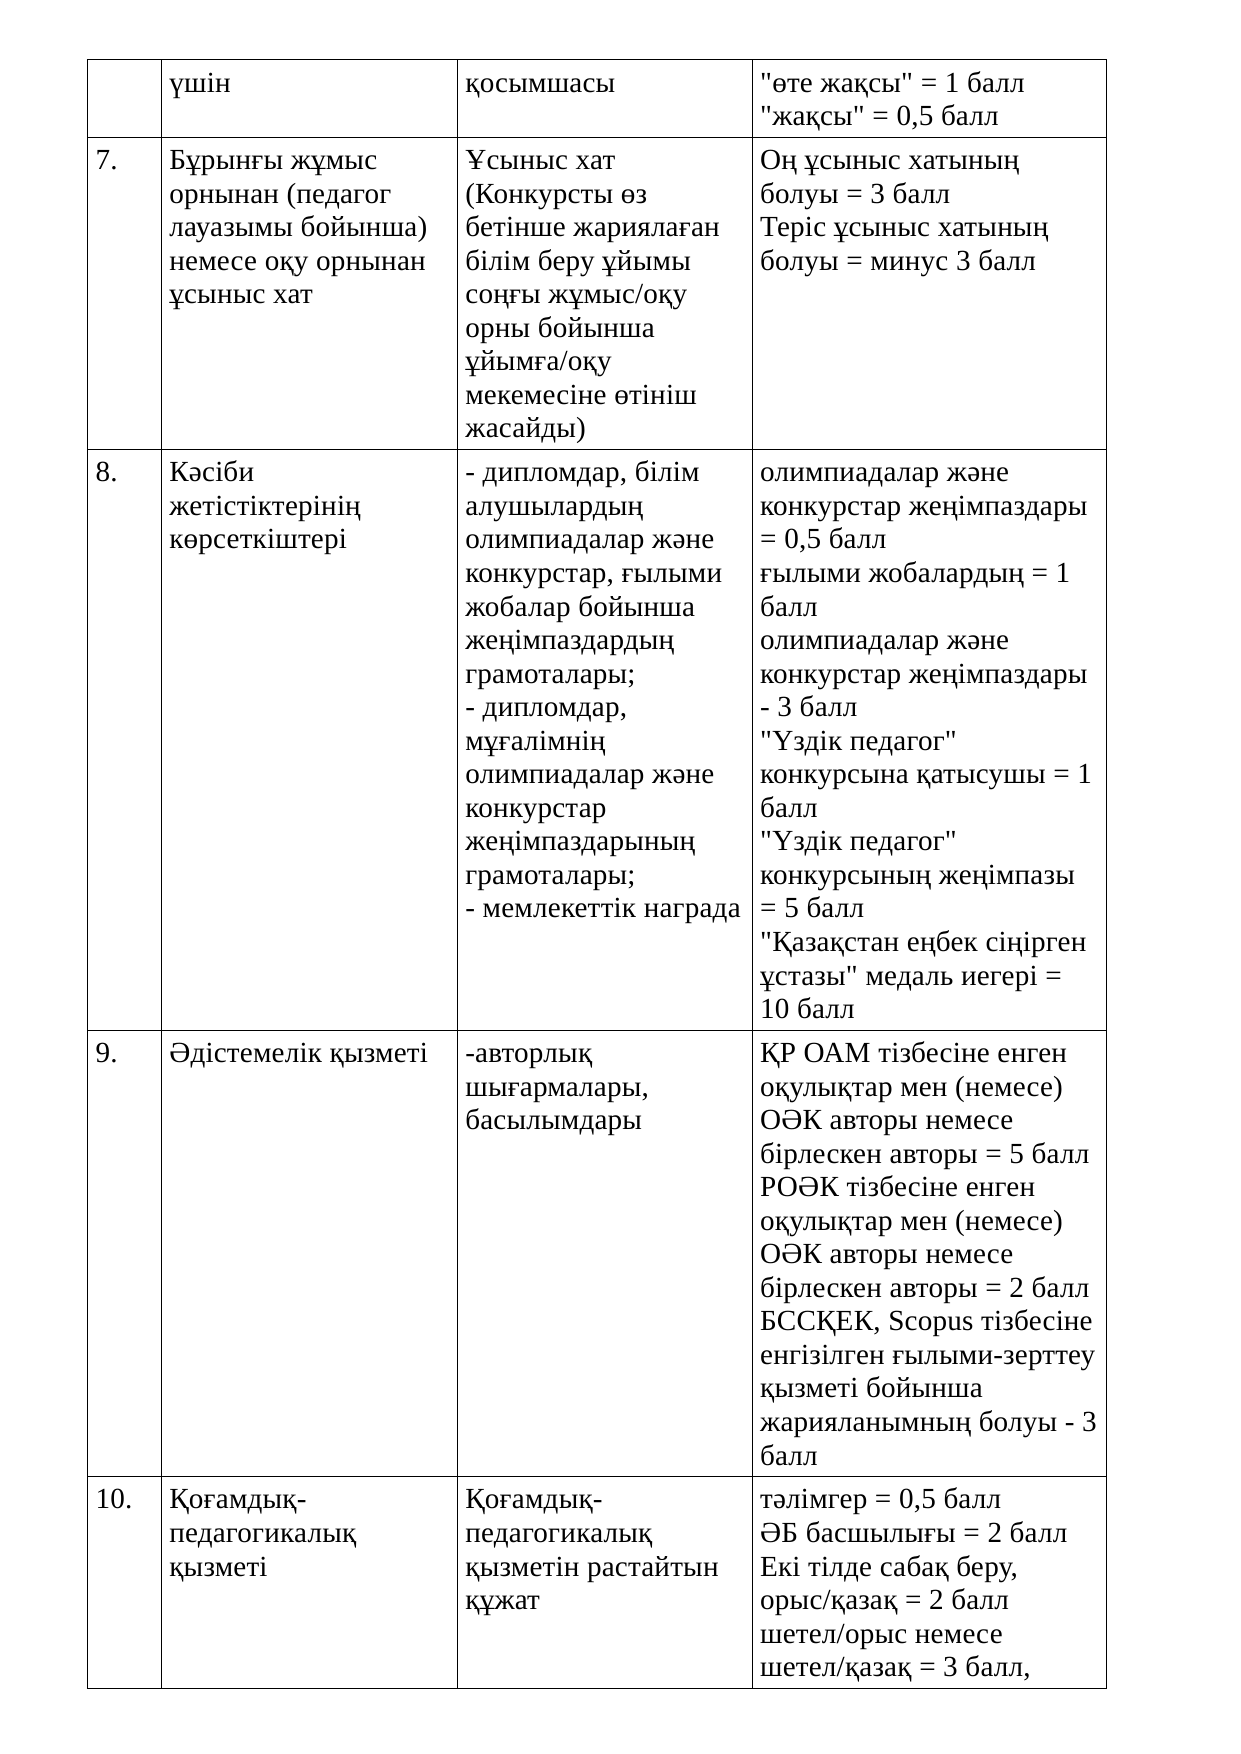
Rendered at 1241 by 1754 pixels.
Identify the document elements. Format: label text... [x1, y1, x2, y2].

table_cell - дипломдар, білім алушылардың олимпиадалар және конкурстар, ғылыми жобалар бойынша жеңімпаздардың грамоталары; - дипломдар, мұғалімнің олимпиадалар және конкурстар жеңімпаздарының грамоталары; - мемлекеттік награда [458, 450, 752, 1029]
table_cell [458, 1477, 752, 1688]
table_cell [162, 60, 457, 137]
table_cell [162, 1477, 457, 1688]
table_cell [458, 60, 752, 137]
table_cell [753, 1477, 1106, 1688]
table_cell Оң ұсыныс хатының болуы = 3 балл Теріс ұсыныс хатының болуы = минус 3 балл [753, 138, 1106, 449]
table_cell 6. [88, 60, 161, 137]
table_cell Әдістемелік қызметі [162, 1031, 457, 1476]
table_cell 9. [88, 1031, 161, 1476]
table_cell 8. [88, 450, 161, 1029]
table_cell Кәсіби жетістіктерінің көрсеткіштері [162, 450, 457, 1029]
table_cell Ұсыныс хат (Конкурсты өз бетінше жариялаған білім беру ұйымы соңғы жұмыс/оқу орны бойынша ұйымға/оқу мекемесіне өтініш жасайды) [458, 138, 752, 449]
table_cell -авторлық шығармалары, басылымдары [458, 1031, 752, 1476]
table_cell 10. [88, 1477, 161, 1688]
table_cell Бұрынғы жұмыс орнынан (педагог лауазымы бойынша) немесе оқу орнынан ұсыныс хат [162, 138, 457, 449]
table_cell 7. [88, 138, 161, 449]
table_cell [753, 60, 1106, 137]
table_cell олимпиадалар және конкурстар жеңімпаздары = 0,5 балл ғылыми жобалардың = 1 балл олимпиадалар және конкурстар жеңімпаздары - 3 балл "Үздік педагог" конкурсына қатысушы = 1 балл "Үздік педагог" конкурсының жеңімпазы = 5 балл "Қазақстан еңбек сіңірген ұстазы" медаль иегері = 10 балл [753, 450, 1106, 1029]
table_cell ҚР ОАМ тізбесіне енген оқулықтар мен (немесе) ОӘК авторы немесе бірлескен авторы = 5 балл РОӘК тізбесіне енген оқулықтар мен (немесе) ОӘК авторы немесе бірлескен авторы = 2 балл БССҚЕК, Scopus тізбесіне енгізілген ғылыми-зерттеу қызметі бойынша жарияланымның болуы - 3 балл [753, 1031, 1106, 1476]
